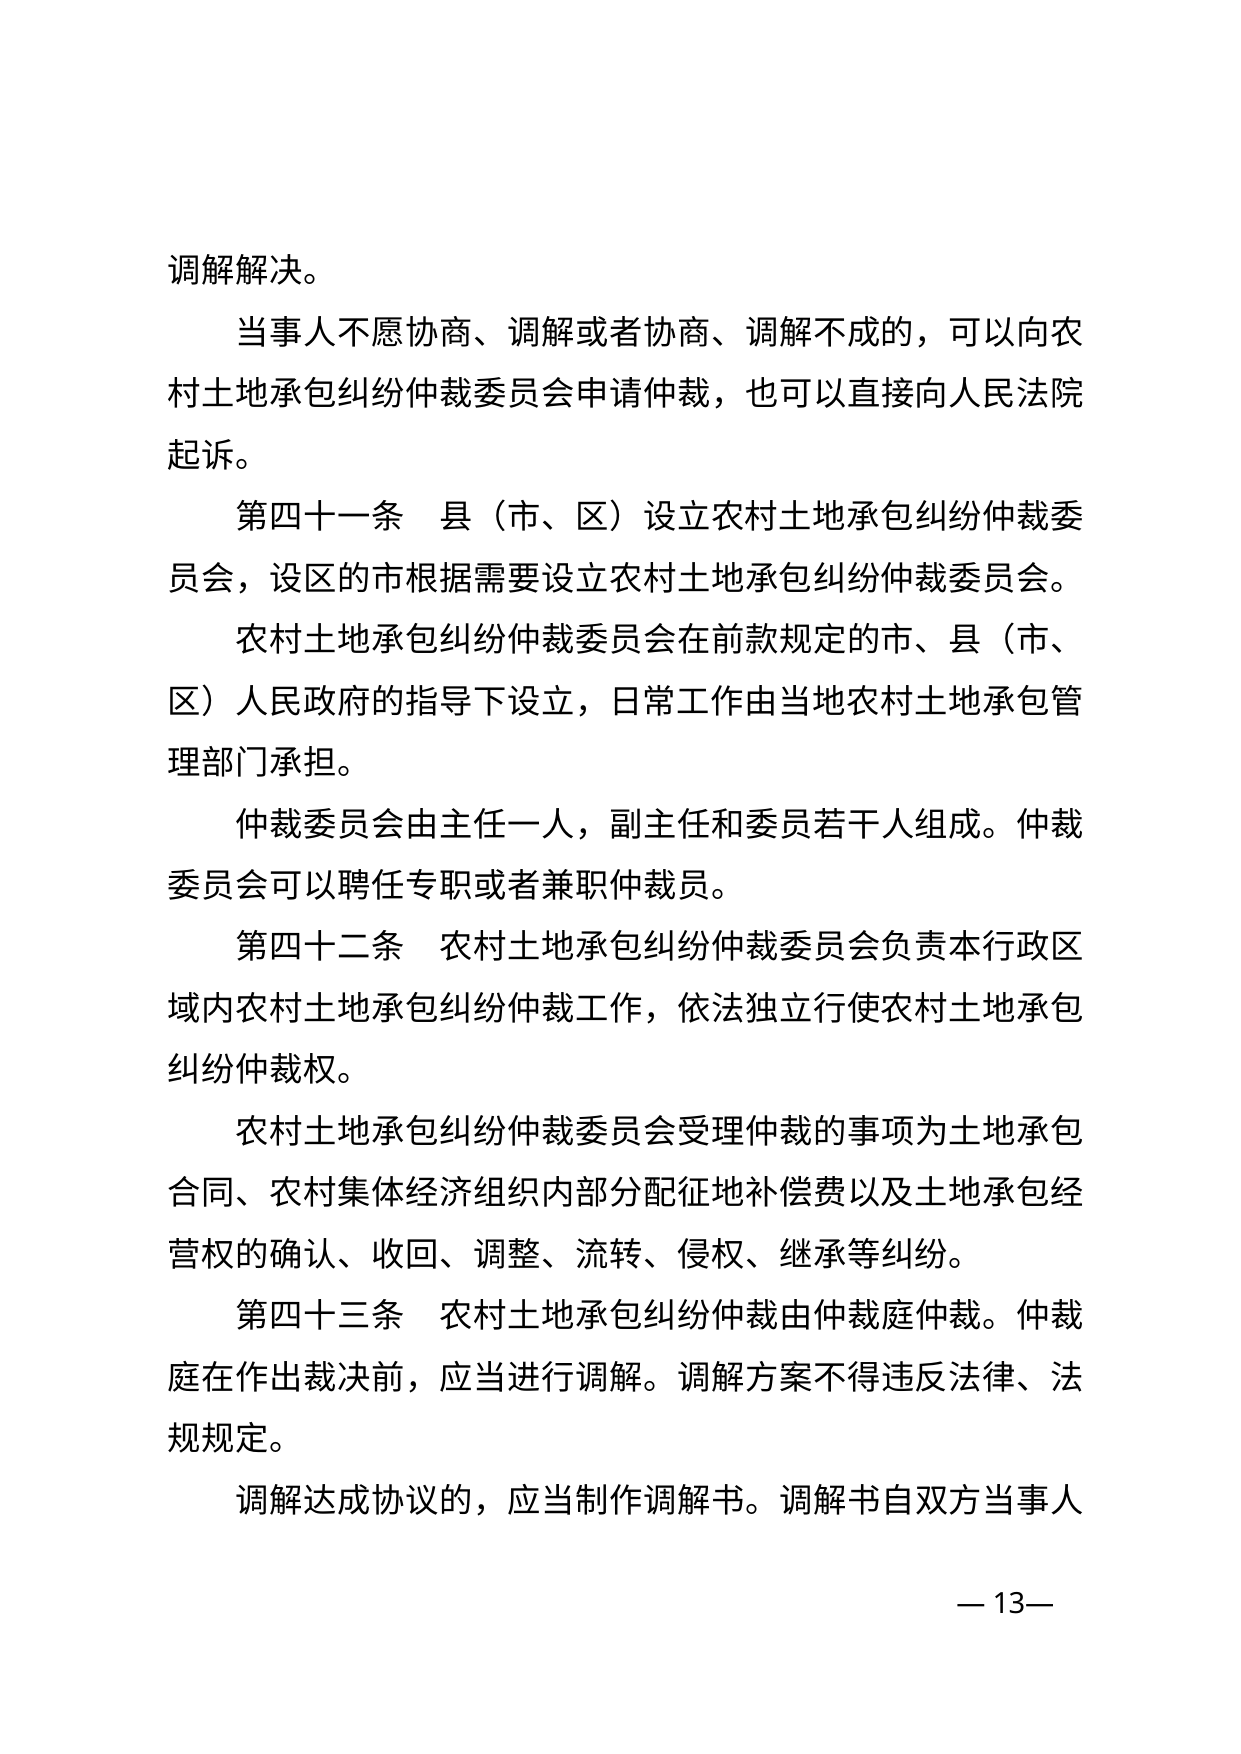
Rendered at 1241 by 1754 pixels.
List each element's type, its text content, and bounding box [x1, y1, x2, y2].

text 第四十一条 县（市、区）设立农村土地承包纠纷仲裁委员会，设区的市根据需要设立农村土地承包纠纷仲裁委员会。 [168, 483, 1084, 606]
text 第四十三条 农村土地承包纠纷仲裁由仲裁庭仲裁。仲裁庭在作出裁决前，应当进行调解。调解方案不得违反法律、法规规定。 [168, 1282, 1084, 1467]
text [168, 1467, 1084, 1528]
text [168, 238, 1084, 299]
text 农村土地承包纠纷仲裁委员会在前款规定的市、县（市、区）人民政府的指导下设立，日常工作由当地农村土地承包管理部门承担。 [168, 606, 1084, 791]
text 当事人不愿协商、调解或者协商、调解不成的，可以向农村土地承包纠纷仲裁委员会申请仲裁，也可以直接向人民法院起诉。 [168, 299, 1084, 483]
text 第四十二条 农村土地承包纠纷仲裁委员会负责本行政区域内农村土地承包纠纷仲裁工作，依法独立行使农村土地承包纠纷仲裁权。 [168, 914, 1084, 1098]
text 农村土地承包纠纷仲裁委员会受理仲裁的事项为土地承包合同、农村集体经济组织内部分配征地补偿费以及土地承包经营权的确认、收回、调整、流转、侵权、继承等纠纷。 [168, 1098, 1084, 1282]
text 仲裁委员会由主任一人，副主任和委员若干人组成。仲裁委员会可以聘任专职或者兼职仲裁员。 [168, 791, 1084, 914]
